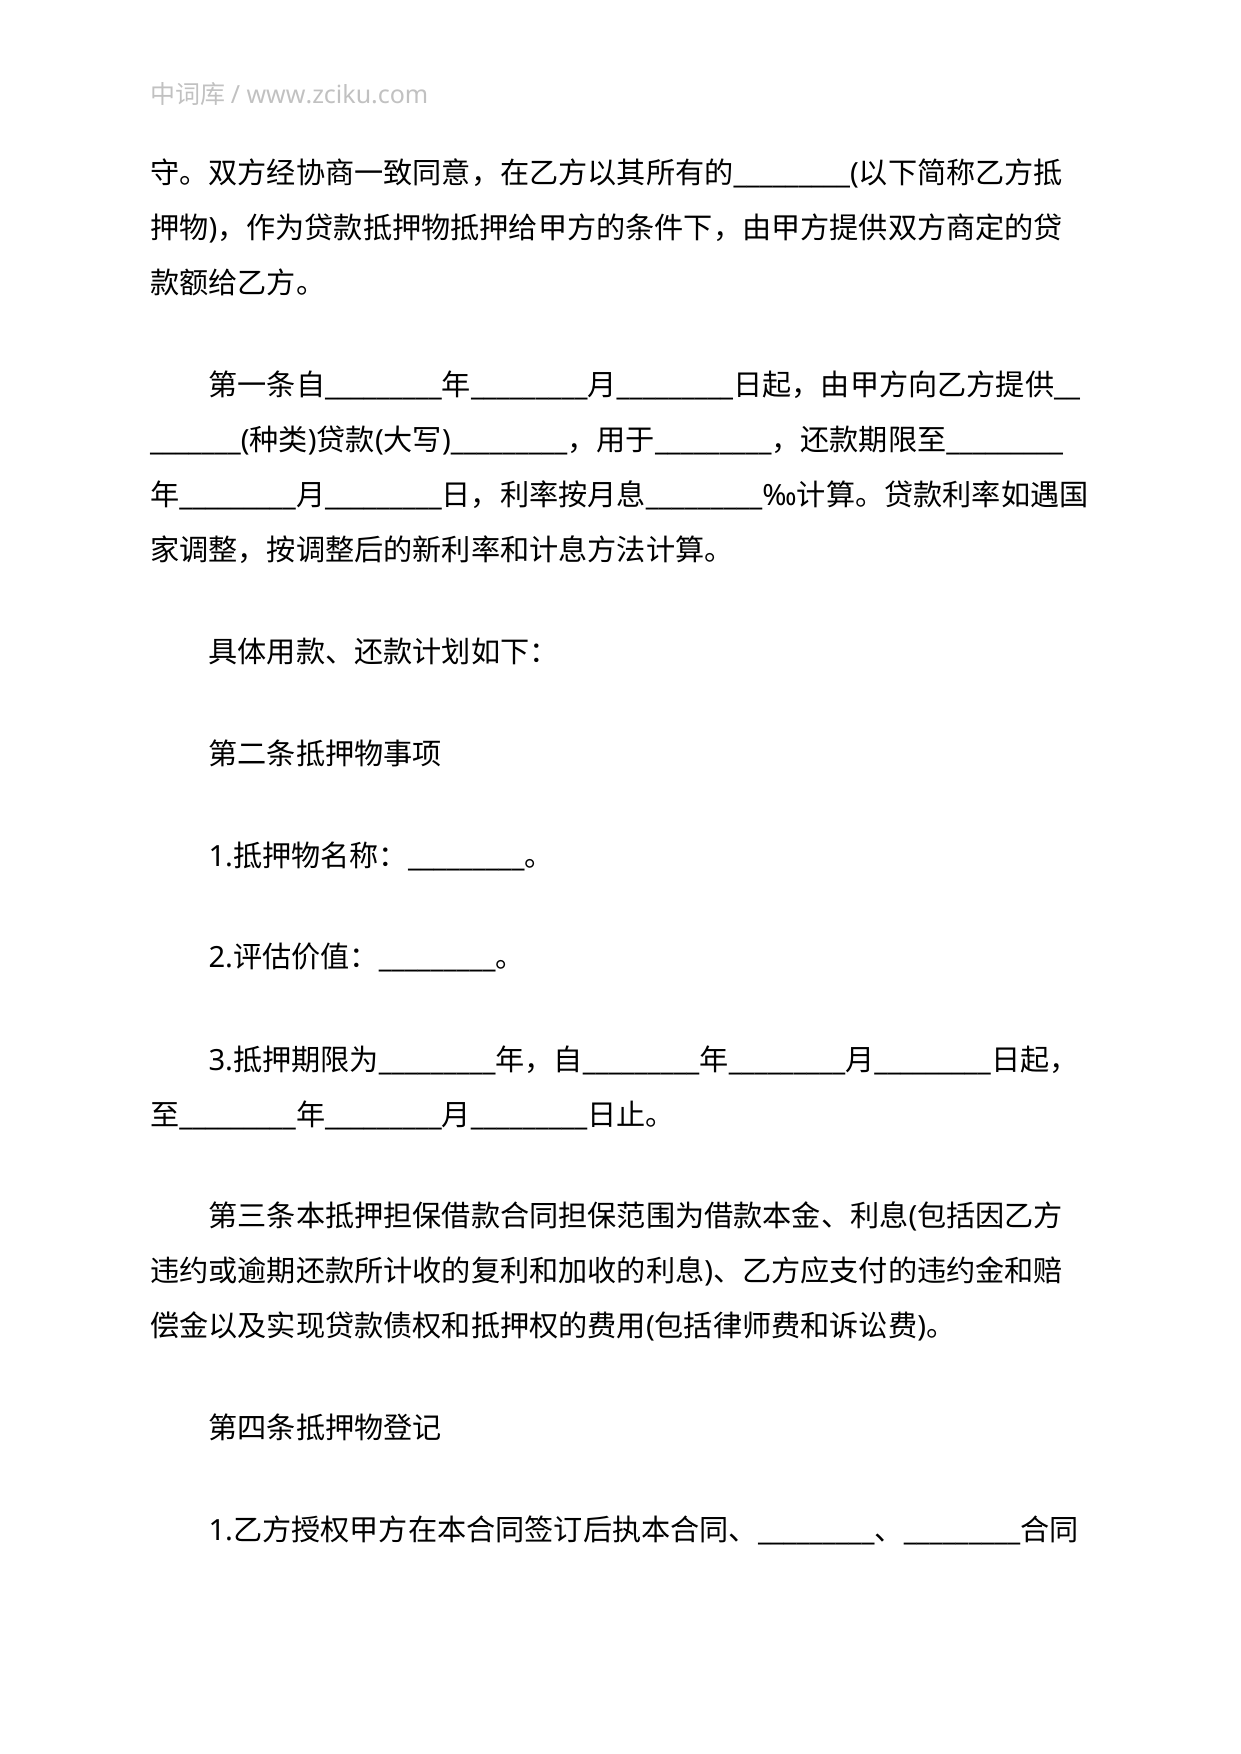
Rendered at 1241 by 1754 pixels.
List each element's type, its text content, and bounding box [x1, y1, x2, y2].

text 第三条本抵押担保借款合同担保范围为借款本金、利息(包括因乙方违约或逾期还款所计收的复利和加收的利息)、乙方应支付的违约金和赔偿金以及实现贷款债权和抵押权的费用(包括律师费和诉讼费)。 [150, 1193, 1090, 1345]
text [150, 150, 1090, 302]
text 2.评估价值：_________。 [150, 934, 1090, 976]
text 第四条抵押物登记 [150, 1405, 1090, 1447]
text 第二条抵押物事项 [150, 730, 1090, 773]
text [150, 1507, 1090, 1549]
text 1.抵押物名称：_________。 [150, 832, 1090, 874]
text 第一条自_________年_________月_________日起，由甲方向乙方提供_________(种类)贷款(大写)_________，用于_________，还款期限至_________年_________月_________日，利率按月息_________‰计算。贷款利率如遇国家调整，按调整后的新利率和计息方法计算。 [150, 362, 1090, 569]
text 3.抵押期限为_________年，自_________年_________月_________日起，至_________年_________月_________日止。 [150, 1036, 1090, 1133]
text 具体用款、还款计划如下： [150, 628, 1090, 671]
